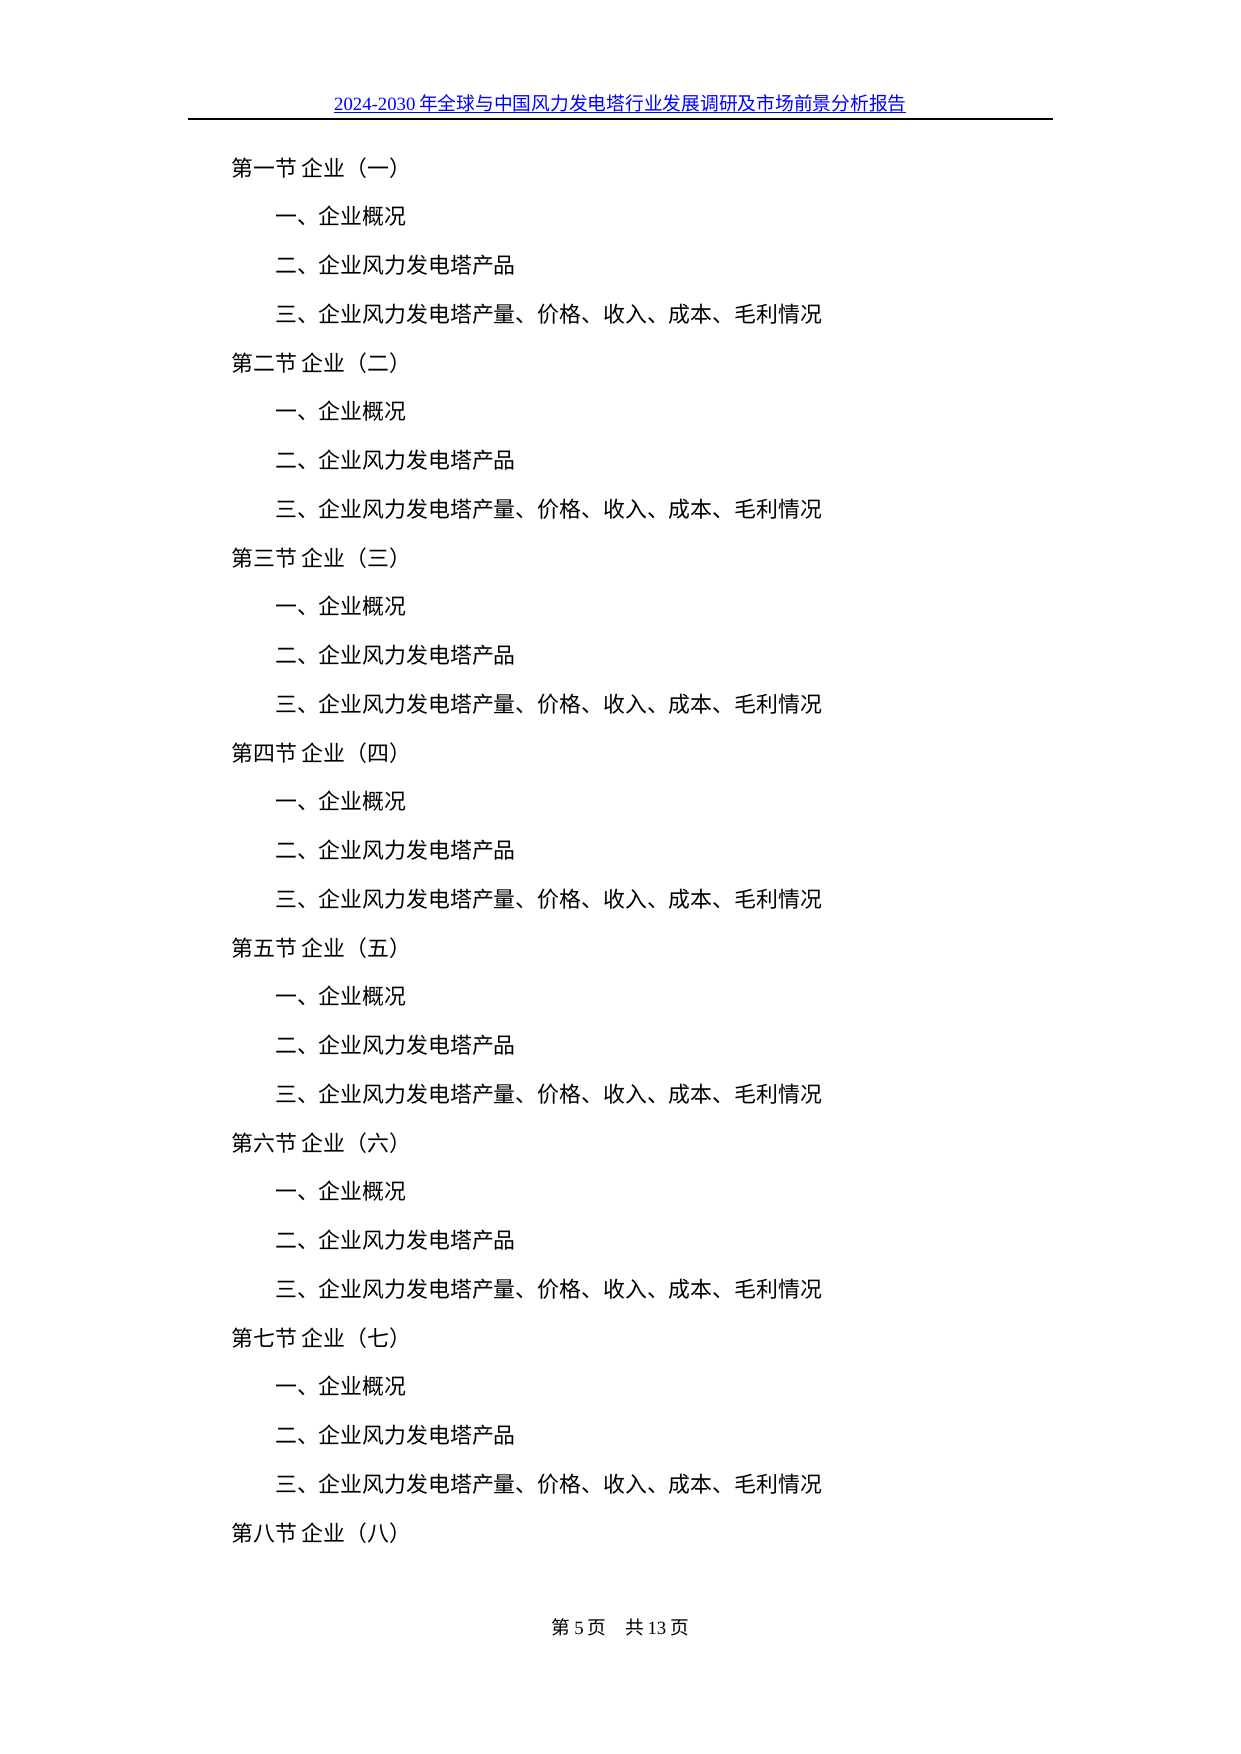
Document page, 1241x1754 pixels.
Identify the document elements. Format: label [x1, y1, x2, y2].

text [187, 150, 1053, 1548]
